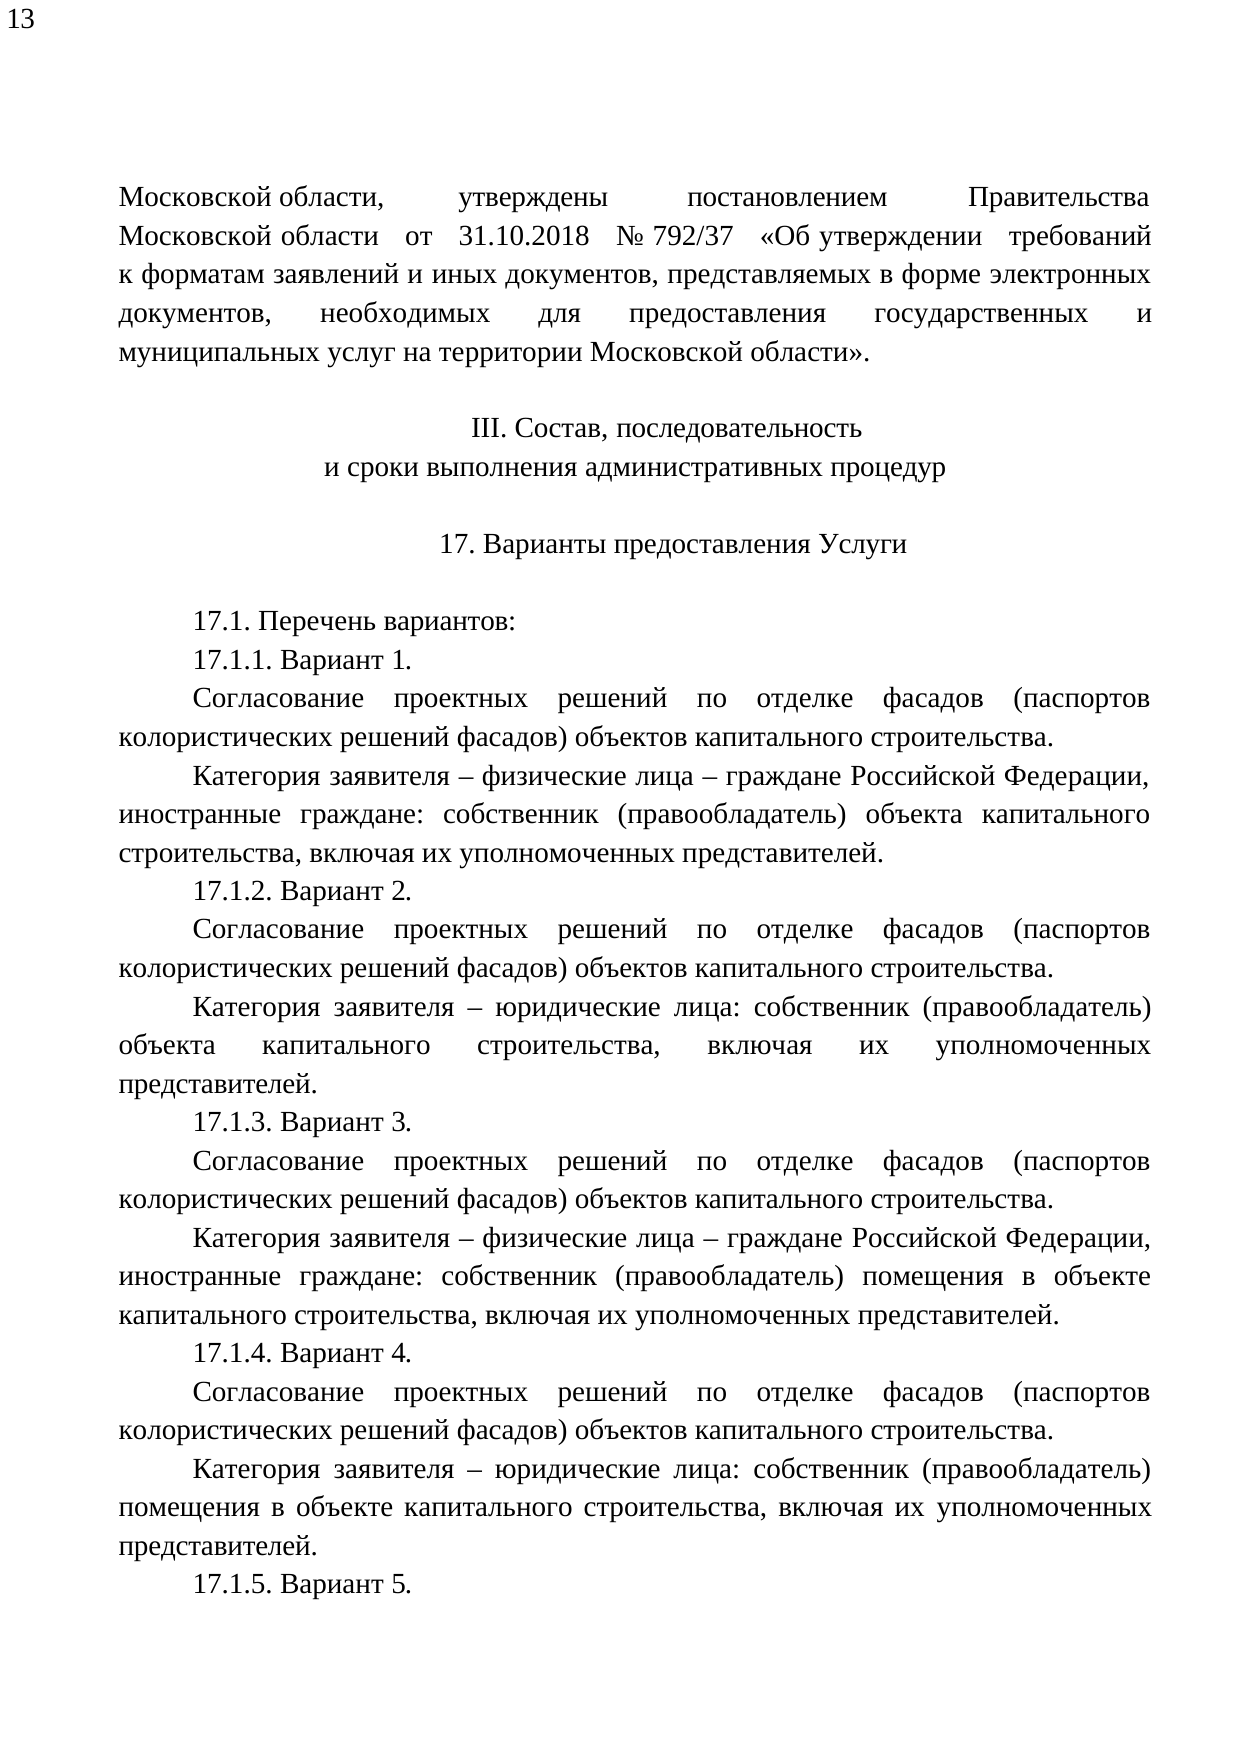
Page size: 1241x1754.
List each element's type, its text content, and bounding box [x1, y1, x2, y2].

list Перечень вариантов: [192, 603, 1207, 637]
text Категория заявителя – юридические лица: собственник (правообладатель) объекта капитального строительства, включая их уполномоченных представителей. [118, 989, 1152, 1099]
text Согласование проектных решений по отделке фасадов (паспортов колористических решений фасадов) объектов капитального строительства. [118, 912, 1151, 984]
text и сроки выполнения административных процедур [324, 449, 1207, 483]
list Вариант 1. [192, 642, 1207, 676]
list Вариант 5. [192, 1566, 1207, 1600]
text Категория заявителя – юридические лица: собственник (правообладатель) помещения в объекте капитального строительства, включая их уполномоченных представителей. [118, 1451, 1152, 1561]
text Согласование проектных решений по отделке фасадов (паспортов колористических решений фасадов) объектов капитального строительства. [118, 1143, 1151, 1215]
text Категория заявителя – физические лица – граждане Российской Федерации, иностранные граждане: собственник (правообладатель) объекта капитального строительства, включая их уполномоченных представителей. [118, 758, 1151, 868]
text Согласование проектных решений по отделке фасадов (паспортов колористических решений фасадов) объектов капитального строительства. [118, 1374, 1151, 1446]
list Варианты предоставления Услуги [439, 526, 1207, 560]
list Вариант 2. [192, 873, 1207, 907]
list Вариант 4. [192, 1335, 1207, 1369]
text Категория заявителя – физические лица – граждане Российской Федерации, иностранные граждане: собственник (правообладатель) помещения в объекте капитального строительства, включая их уполномоченных представителей. [118, 1220, 1152, 1330]
text Согласование проектных решений по отделке фасадов (паспортов колористических решений фасадов) объектов капитального строительства. [118, 681, 1151, 753]
list Состав, последовательность [471, 411, 1207, 444]
list Вариант 3. [192, 1104, 1207, 1138]
text Московской области, утверждены постановлением Правительства Московской области от 31.10.2018 № 792/37 «Об утверждении требований к форматам заявлений и иных документов, представляемых в форме электронных документов, необходимых для предоставления государственных и муниципальных услуг на территории Московской области». [118, 179, 1152, 367]
